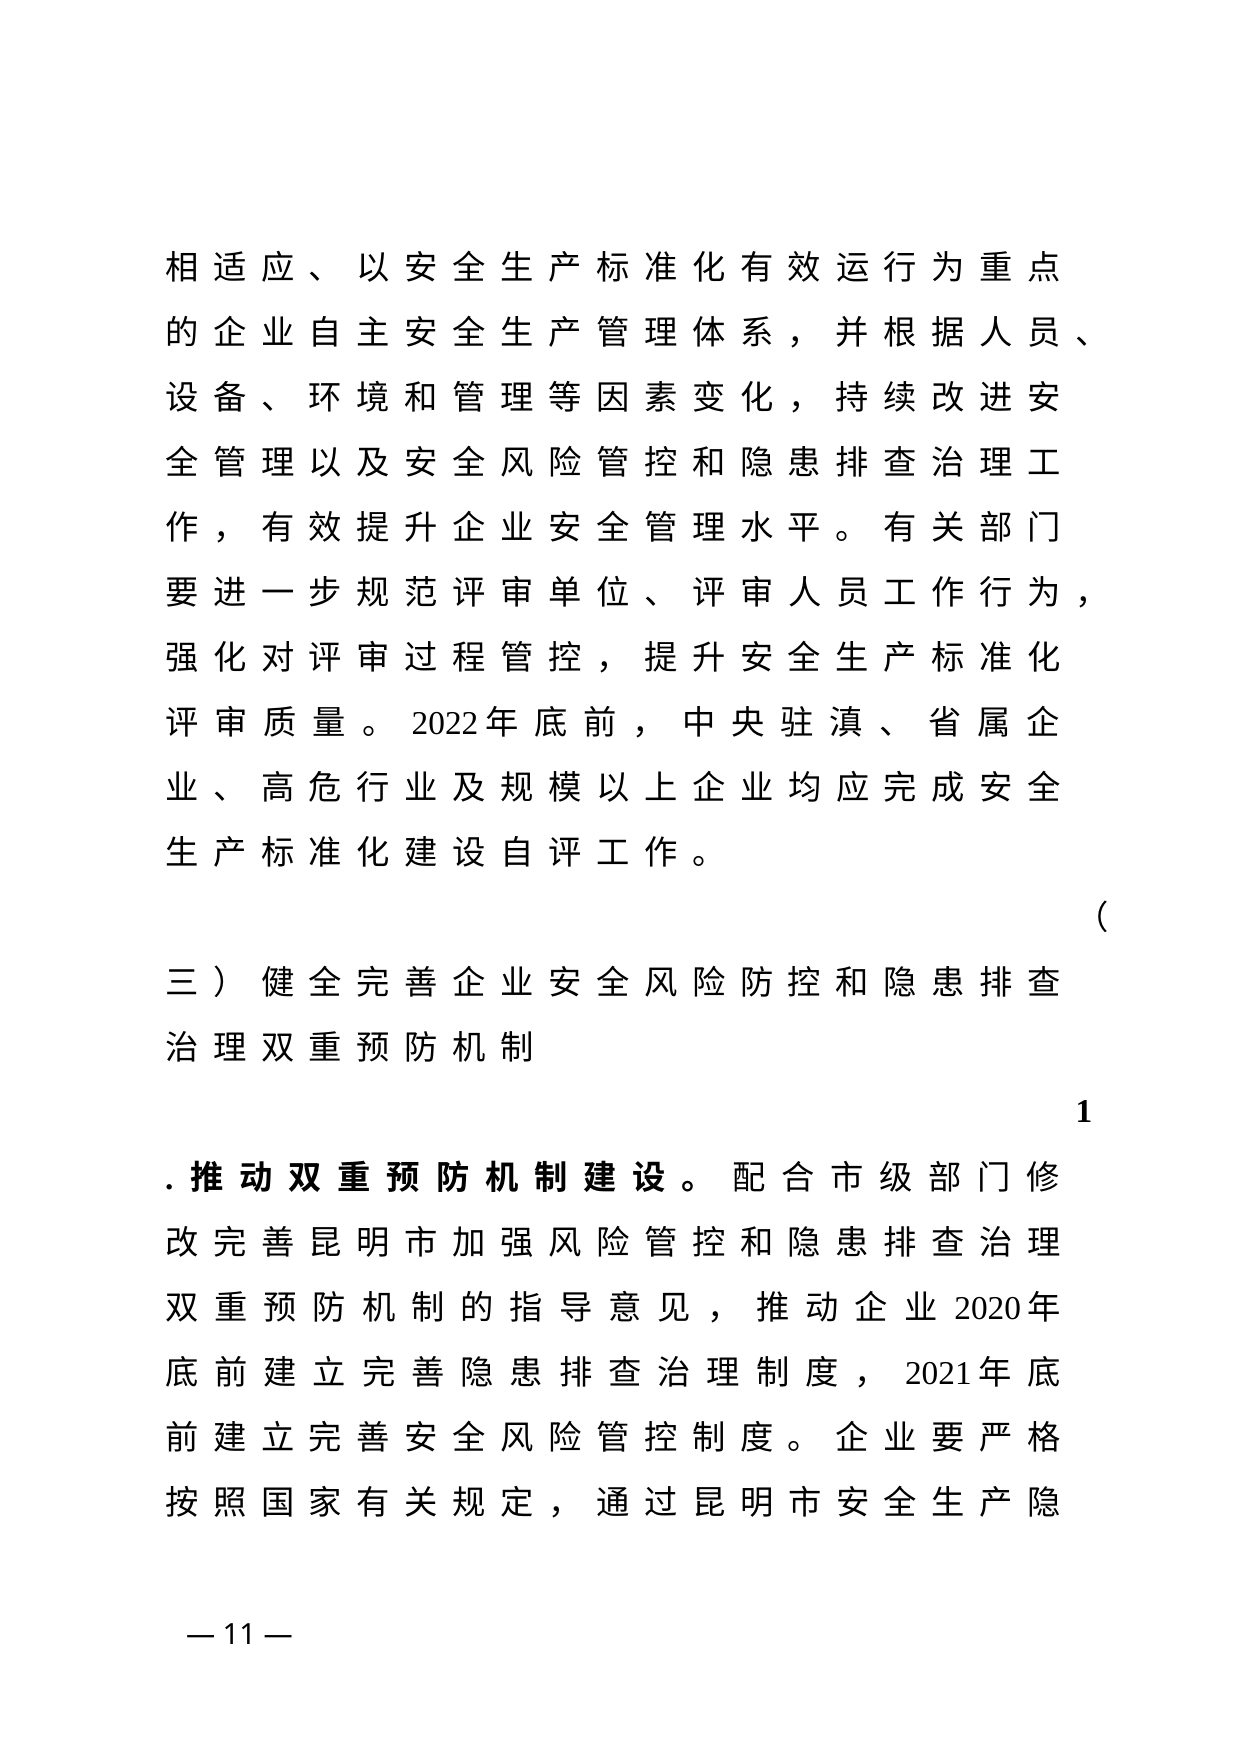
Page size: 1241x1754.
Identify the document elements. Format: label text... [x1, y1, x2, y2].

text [165, 1078, 1075, 1533]
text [165, 233, 1075, 883]
text （三）健全完善企业安全风险防控和隐患排查治理双重预防机制 [165, 883, 1075, 1078]
